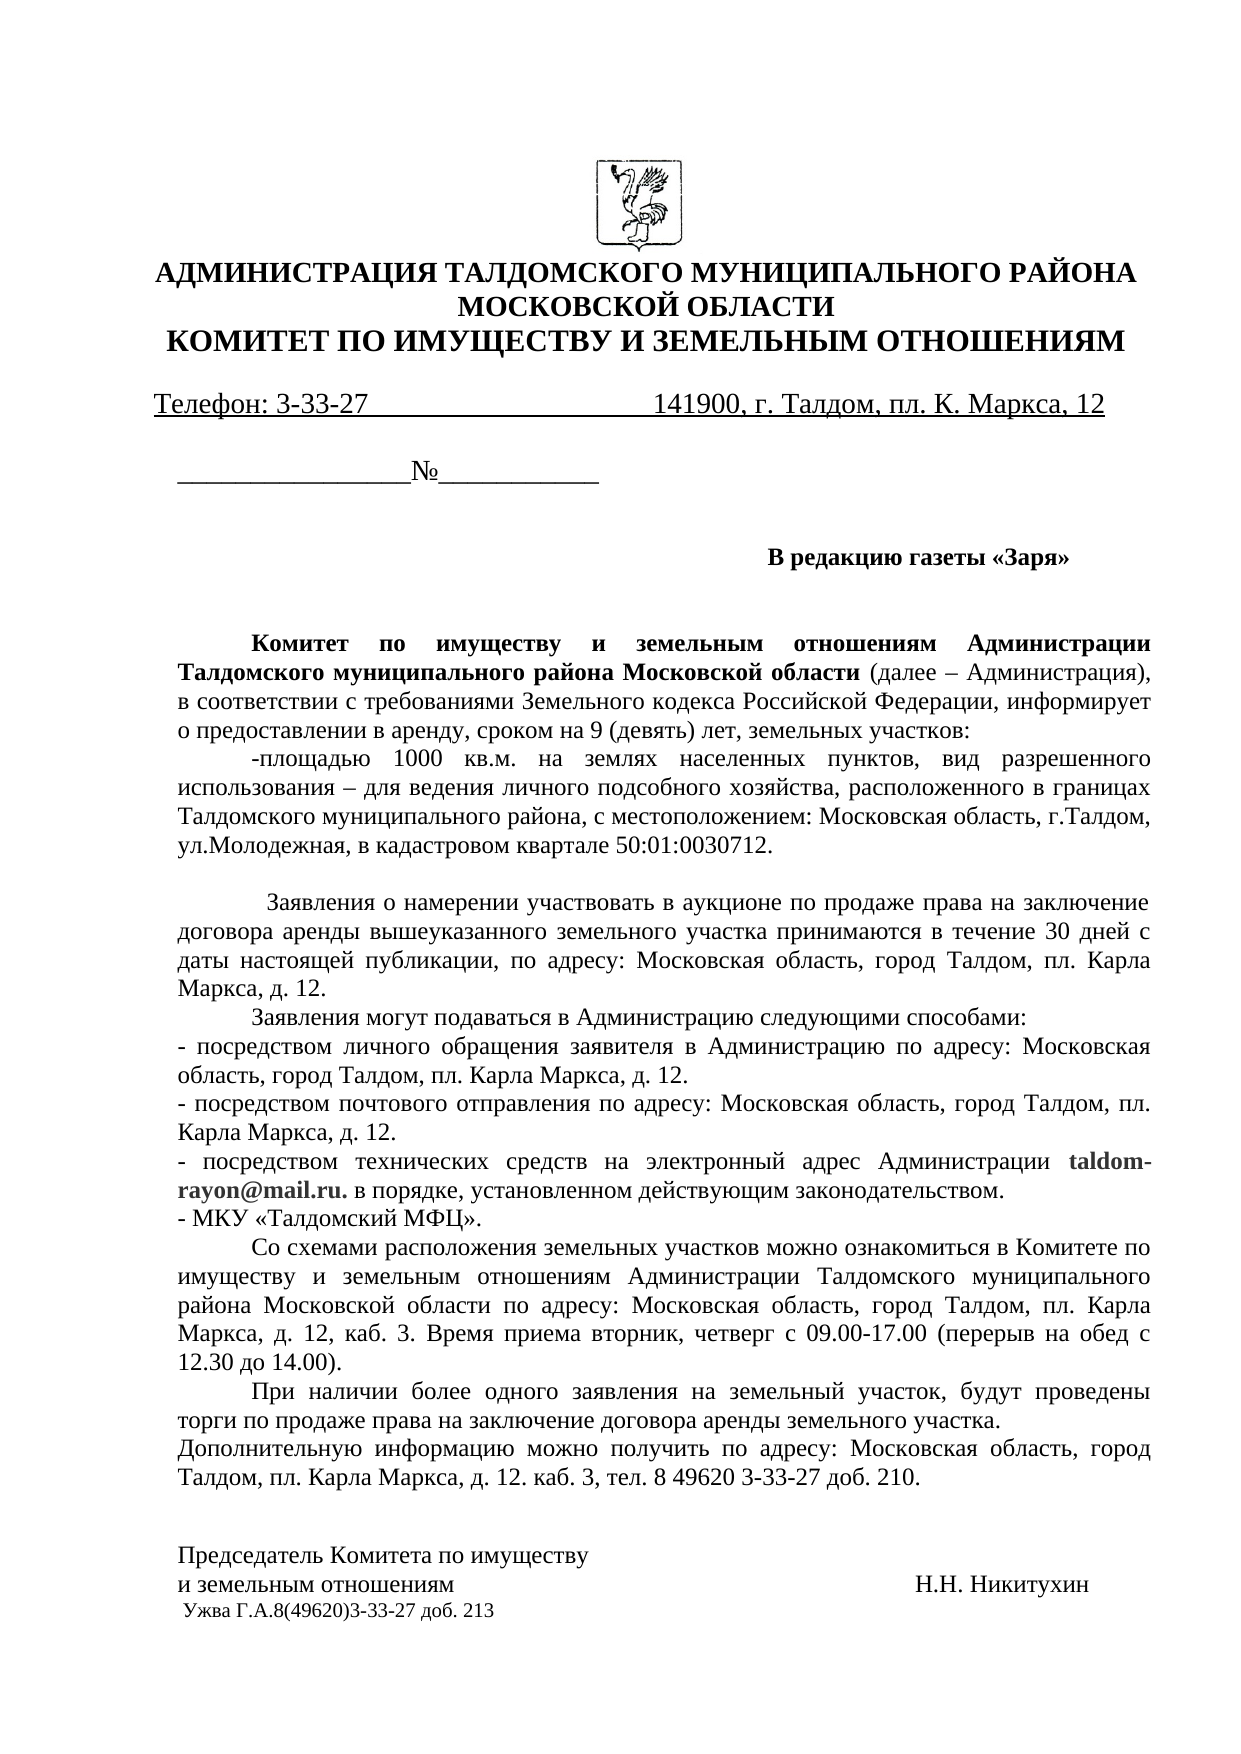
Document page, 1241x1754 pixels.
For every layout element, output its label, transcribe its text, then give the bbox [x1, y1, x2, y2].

text - посредством личного обращения заявителя в Администрацию по адресу: Московская область, город Талдом, пл. Карла Маркса, д. 12. [177, 1031, 1152, 1088]
text - МКУ «Талдомский МФЦ». [177, 1203, 1152, 1232]
text Председатель Комитета по имуществу [177, 1541, 1152, 1569]
text Телефон: 3-33-27 . Талдом, пл. К. Маркса, 12 [102, 386, 1190, 420]
text Ужва Г.А.8(49620)3-33-27 доб. 213 [177, 1598, 1152, 1622]
text и земельным отношениям Н.Н. Никитухин [177, 1569, 1152, 1598]
text Со схемами расположения земельных участков можно ознакомиться в Комитете по имуществу и земельным отношениям Администрации Талдомского муниципального района Московской области по адресу: Московская область, город Талдом, пл. Карла Маркса, д. 12, каб. 3. Время приема вторник, четверг с 09.00-17.00 (перерыв на обед с 12.30 до 14.00). [177, 1232, 1152, 1376]
text Заявления могут подаваться в Администрацию следующими способами: [177, 1002, 1152, 1031]
text -площадью 1000 кв.м. на землях населенных пунктов, вид разрешенного использования – для ведения личного подсобного хозяйства, расположенного в границах Талдомского муниципального района, с местоположением: Московская область, г.Талдом, ул.Молодежная, в кадастровом квартале 50:01:0030712. [177, 743, 1152, 858]
text - посредством почтового отправления по адресу: Московская область, город Талдом, пл. Карла Маркса, д. 12. [177, 1088, 1152, 1146]
text МОСКОВСКОЙ ОБЛАСТИ КОМИТЕТ ПО ИМУЩЕСТВУ И ЗЕМЕЛЬНЫМ ОТНОШЕНИЯМ [102, 289, 1190, 386]
text При наличии более одного заявления на земельный участок, будут проведены торги по продаже права на заключение договора аренды земельного участка. [177, 1376, 1152, 1433]
text В редакцию газеты «Заря» [177, 542, 1152, 571]
picture [582, 144, 710, 256]
text ________________№___________ [177, 453, 1152, 487]
text Комитет по имуществу и земельным отношениям Администрации Талдомского муниципального района Московской области (далее – Администрация), в соответствии с требованиями Земельного кодекса Российской Федерации, информирует о предоставлении в аренду, сроком на 9 (девять) лет, земельных участков: [177, 628, 1152, 743]
text АДМИНИСТРАЦИЯ ТАЛДОМСКОГО МУНИЦИПАЛЬНОГО РАЙОНА [102, 255, 1190, 289]
text - посредством технических средств на электронный адрес Администрации taldom-rayon@mail.ru. в порядке, установленном действующим законодательством. [177, 1146, 1152, 1203]
text Заявления о намерении участвовать в аукционе по продаже права на заключение договора аренды вышеуказанного земельного участка принимаются в течение 30 дней с даты настоящей публикации, по адресу: Московская область, город Талдом, пл. Карла Маркса, д. 12. [177, 887, 1152, 1002]
text Дополнительную информацию можно получить по адресу: Московская область, город Талдом, пл. Карла Маркса, д. 12. каб. 3, тел. 8 49620 3-33-27 доб. 210. [177, 1433, 1152, 1491]
